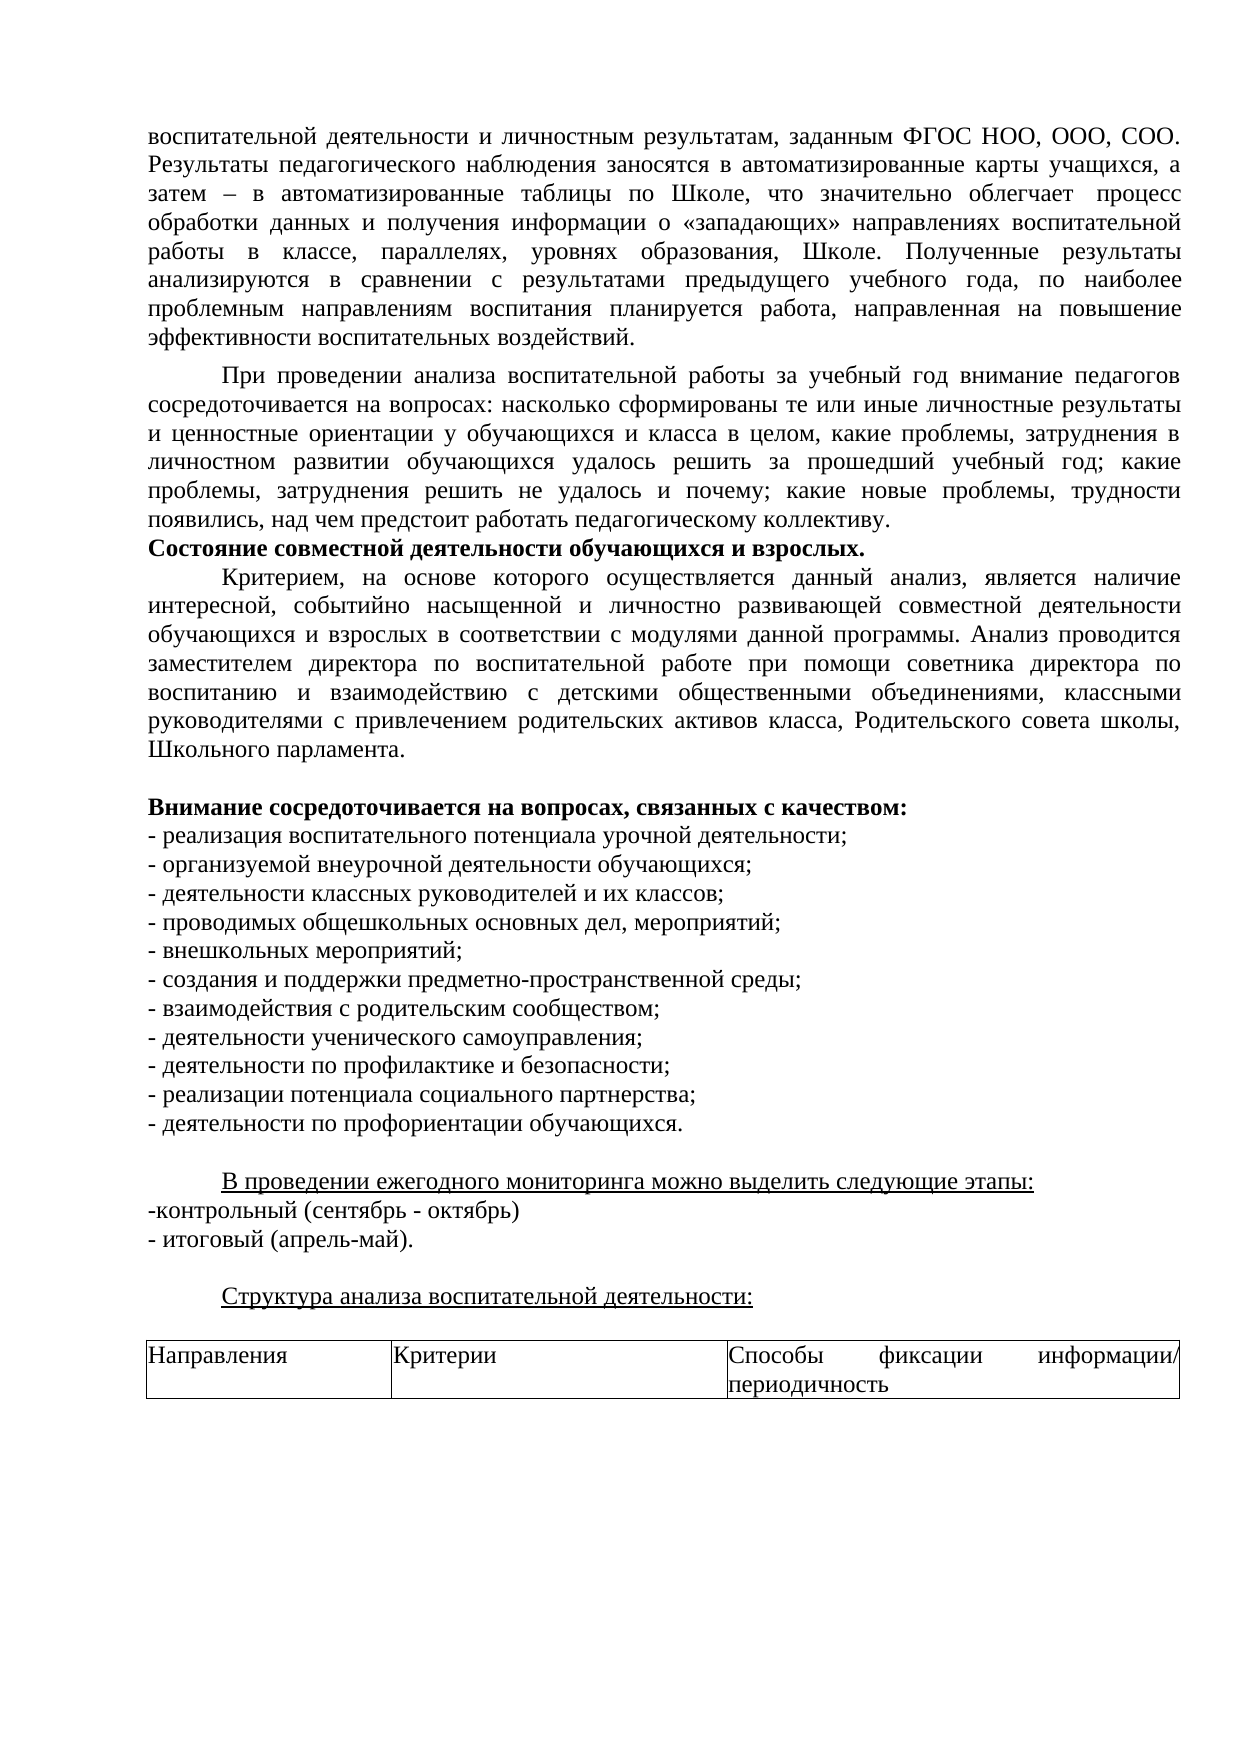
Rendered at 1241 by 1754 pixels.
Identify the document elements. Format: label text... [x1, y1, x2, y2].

list взаимодействия с родительским сообществом; [148, 993, 1209, 1022]
list внешкольных мероприятий; [148, 936, 1209, 964]
text Критерием, на основе которого осуществляется данный анализ, является наличие интересной, событийно насыщенной и личностно развивающей совместной деятельности обучающихся и взрослых в соответствии с модулями данной программы. Анализ проводится заместителем директора по воспитательной работе при помощи советника директора по воспитанию и взаимодействию с детскими общественными объединениями, классными руководителями с привлечением родительских активов класса, Родительского совета школы, Школьного парламента. [148, 562, 1182, 763]
list проводимых общешкольных основных дел, мероприятий; [148, 907, 1209, 936]
table_header Способы фиксации информации/ периодичность [728, 1341, 1179, 1398]
list деятельности ученического самоуправления; [148, 1022, 1209, 1051]
text Структура анализа воспитательной деятельности: [221, 1281, 1209, 1310]
list итоговый (апрель-май). [148, 1224, 1209, 1253]
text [148, 121, 1182, 351]
list деятельности по профилактике и безопасности; [148, 1051, 1209, 1079]
list создания и поддержки предметно-пространственной среды; [148, 964, 1209, 993]
text При проведении анализа воспитательной работы за учебный год внимание педагогов сосредоточивается на вопросах: насколько сформированы те или иные личностные результаты и ценностные ориентации у обучающихся и класса в целом, какие проблемы, затруднения в личностном развитии обучающихся удалось решить за прошедший учебный год; какие проблемы, затруднения решить не удалось и почему; какие новые проблемы, трудности появились, над чем предстоит работать педагогическому коллективу. [148, 360, 1181, 533]
table_header Критерии [392, 1341, 727, 1398]
list деятельности классных руководителей и их классов; [148, 878, 1209, 907]
text -контрольный (сентябрь - октябрь) [148, 1195, 1209, 1224]
list реализации потенциала социального партнерства; [148, 1079, 1209, 1108]
subtitle Внимание сосредоточивается на вопросах, связанных с качеством: [148, 792, 1209, 821]
list реализация воспитательного потенциала урочной деятельности; [148, 821, 1209, 849]
list организуемой внеурочной деятельности обучающихся; [148, 849, 1209, 878]
table_header Направления [147, 1341, 391, 1398]
text В проведении ежегодного мониторинга можно выделить следующие этапы: [221, 1166, 1209, 1195]
subtitle Состояние совместной деятельности обучающихся и взрослых. [148, 533, 1209, 562]
list деятельности по профориентации обучающихся. [148, 1108, 1209, 1137]
